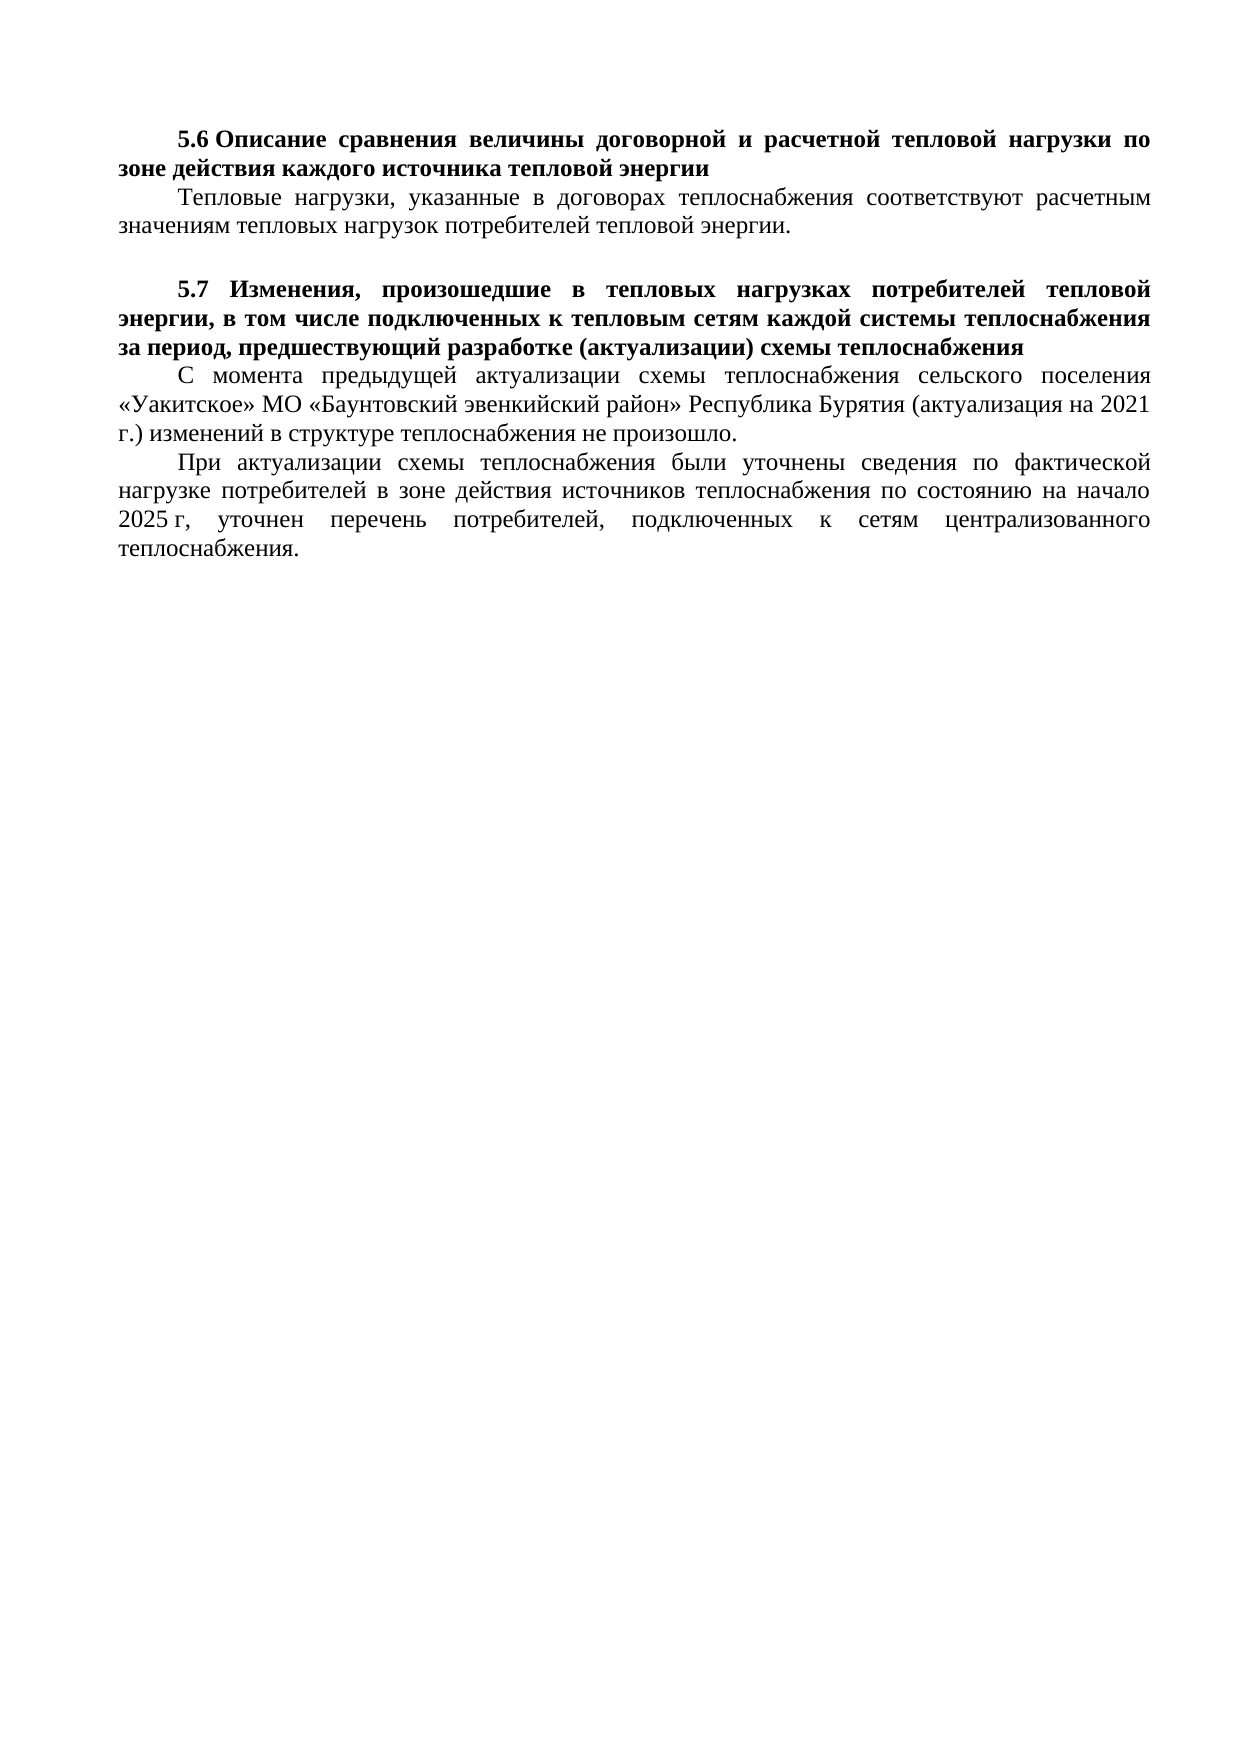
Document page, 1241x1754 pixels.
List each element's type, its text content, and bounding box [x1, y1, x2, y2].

subtitle 5.6 Описание сравнения величины договорной и расчетной тепловой нагрузки по зоне действия каждого источника тепловой энергии [118, 124, 1152, 182]
text При актуализации схемы теплоснабжения были уточнены сведения по фактической нагрузке потребителей в зоне действия источников теплоснабжения по состоянию на начало 2025 г, уточнен перечень потребителей, подключенных к сетям централизованного теплоснабжения. [118, 447, 1152, 562]
text Тепловые нагрузки, указанные в договорах теплоснабжения соответствуют расчетным значениям тепловых нагрузок потребителей тепловой энергии. [118, 182, 1152, 239]
text С момента предыдущей актуализации схемы теплоснабжения сельского поселения «Уакитское» МО «Баунтовский эвенкийский район» Республика Бурятия (актуализация на 2021 г.) изменений в структуре теплоснабжения не произошло. [118, 361, 1152, 447]
subtitle 5.7 Изменения, произошедшие в тепловых нагрузках потребителей тепловой энергии, в том числе подключенных к тепловым сетям каждой системы теплоснабжения за период, предшествующий разработке (актуализации) схемы теплоснабжения [118, 274, 1152, 361]
